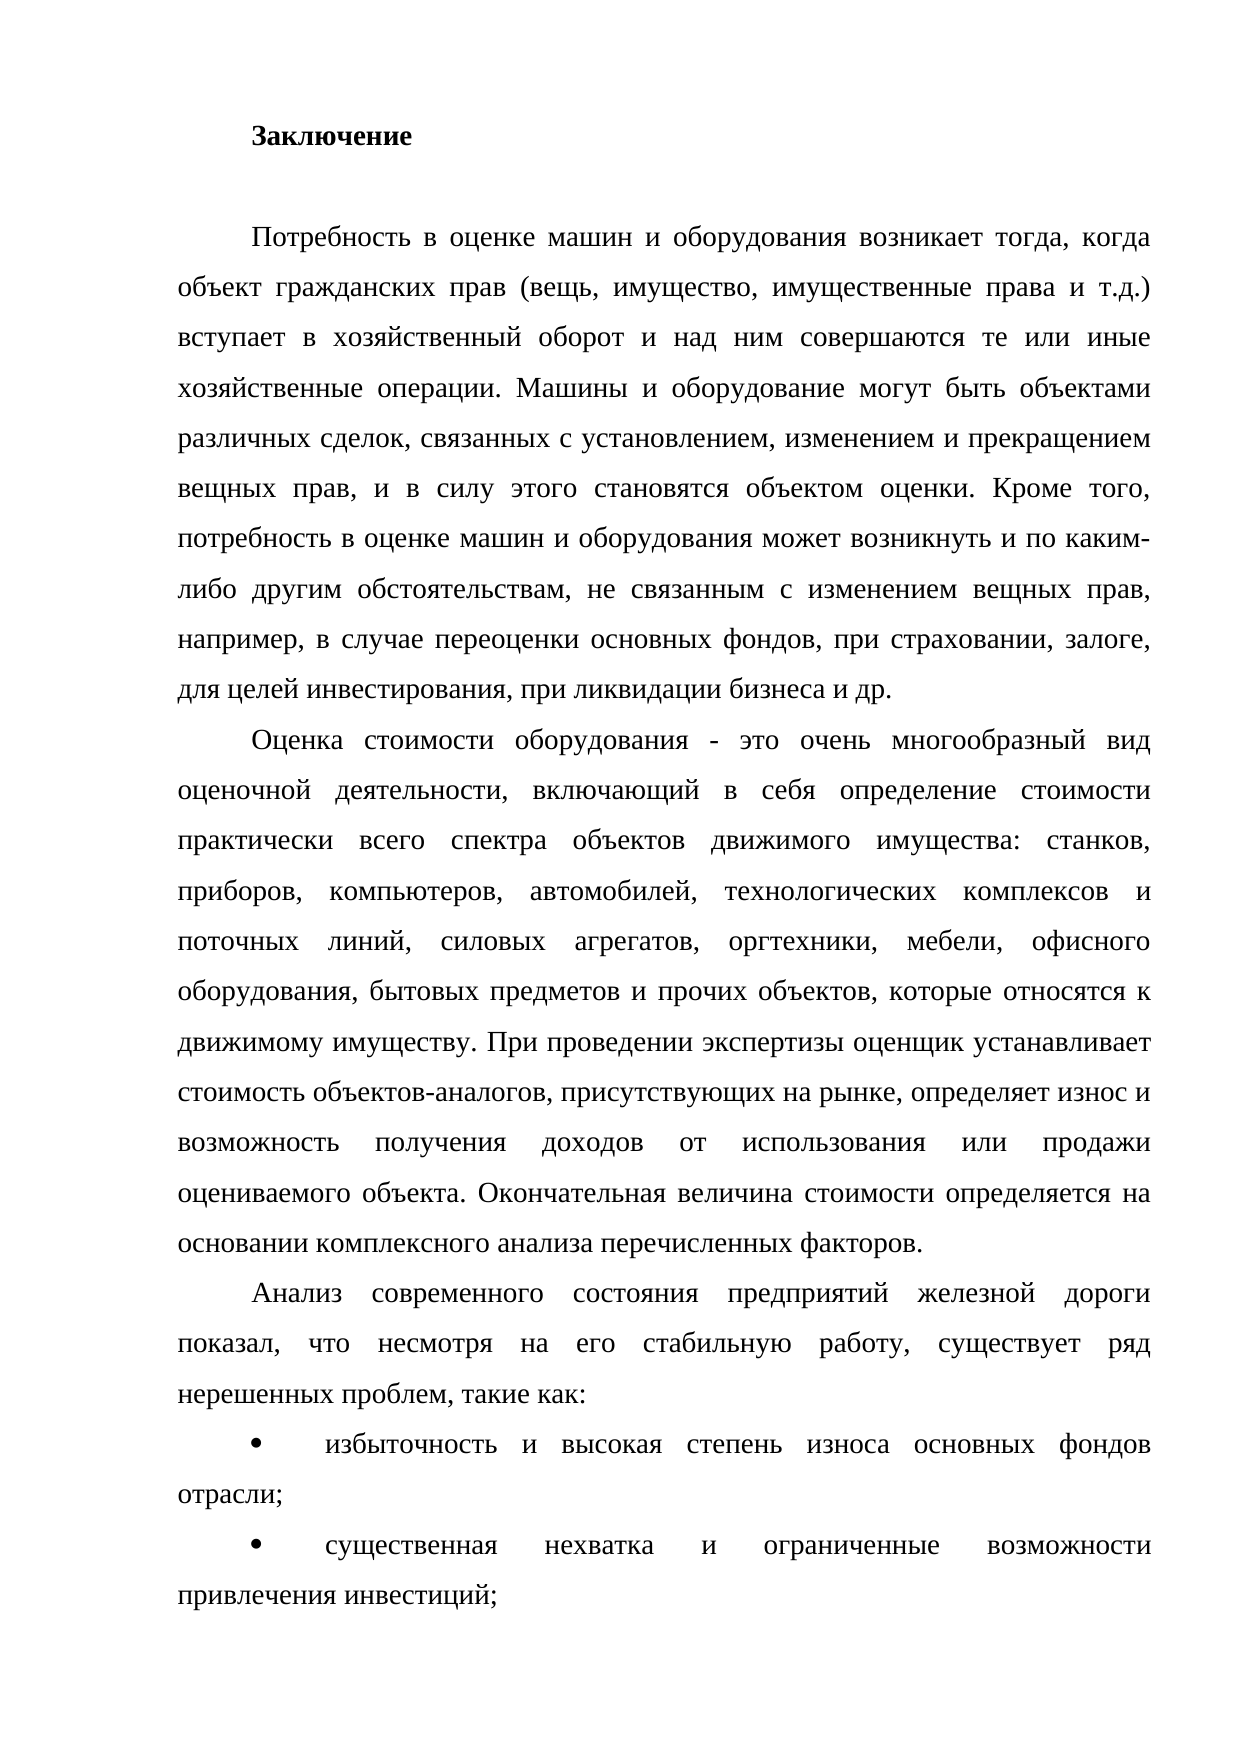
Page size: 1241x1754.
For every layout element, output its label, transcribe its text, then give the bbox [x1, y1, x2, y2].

list существенная нехватка и ограниченные возможности привлечения инвестиций; [177, 1527, 1152, 1611]
text Анализ современного состояния предприятий железной дороги показал, что несмотря на его стабильную работу, существует ряд нерешенных проблем, такие как: [177, 1275, 1152, 1409]
text Заключение [177, 118, 1152, 152]
text Оценка стоимости оборудования - это очень многообразный вид оценочной деятельности, включающий в себя определение стоимости практически всего спектра объектов движимого имущества: станков, приборов, компьютеров, автомобилей, технологических комплексов и поточных линий, силовых агрегатов, оргтехники, мебели, офисного оборудования, бытовых предметов и прочих объектов, которые относятся к движимому имуществу. При проведении экспертизы оценщик устанавливает стоимость объектов-аналогов, присутствующих на рынке, определяет износ и возможность получения доходов от использования или продажи оцениваемого объекта. Окончательная величина стоимости определяется на основании комплексного анализа перечисленных факторов. [177, 722, 1152, 1258]
text Потребность в оценке машин и оборудования возникает тогда, когда объект гражданских прав (вещь, имущество, имущественные права и т.д.) вступает в хозяйственный оборот и над ним совершаются те или иные хозяйственные операции. Машины и оборудование могут быть объектами различных сделок, связанных с установлением, изменением и прекращением вещных прав, и в силу этого становятся объектом оценки. Кроме того, потребность в оценке машин и оборудования может возникнуть и по каким-либо другим обстоятельствам, не связанным с изменением вещных прав, например, в случае переоценки основных фондов, при страховании, залоге, для целей инвестирования, при ликвидации бизнеса и др. [177, 219, 1152, 705]
list избыточность и высокая степень износа основных фондов отрасли; [177, 1426, 1152, 1510]
